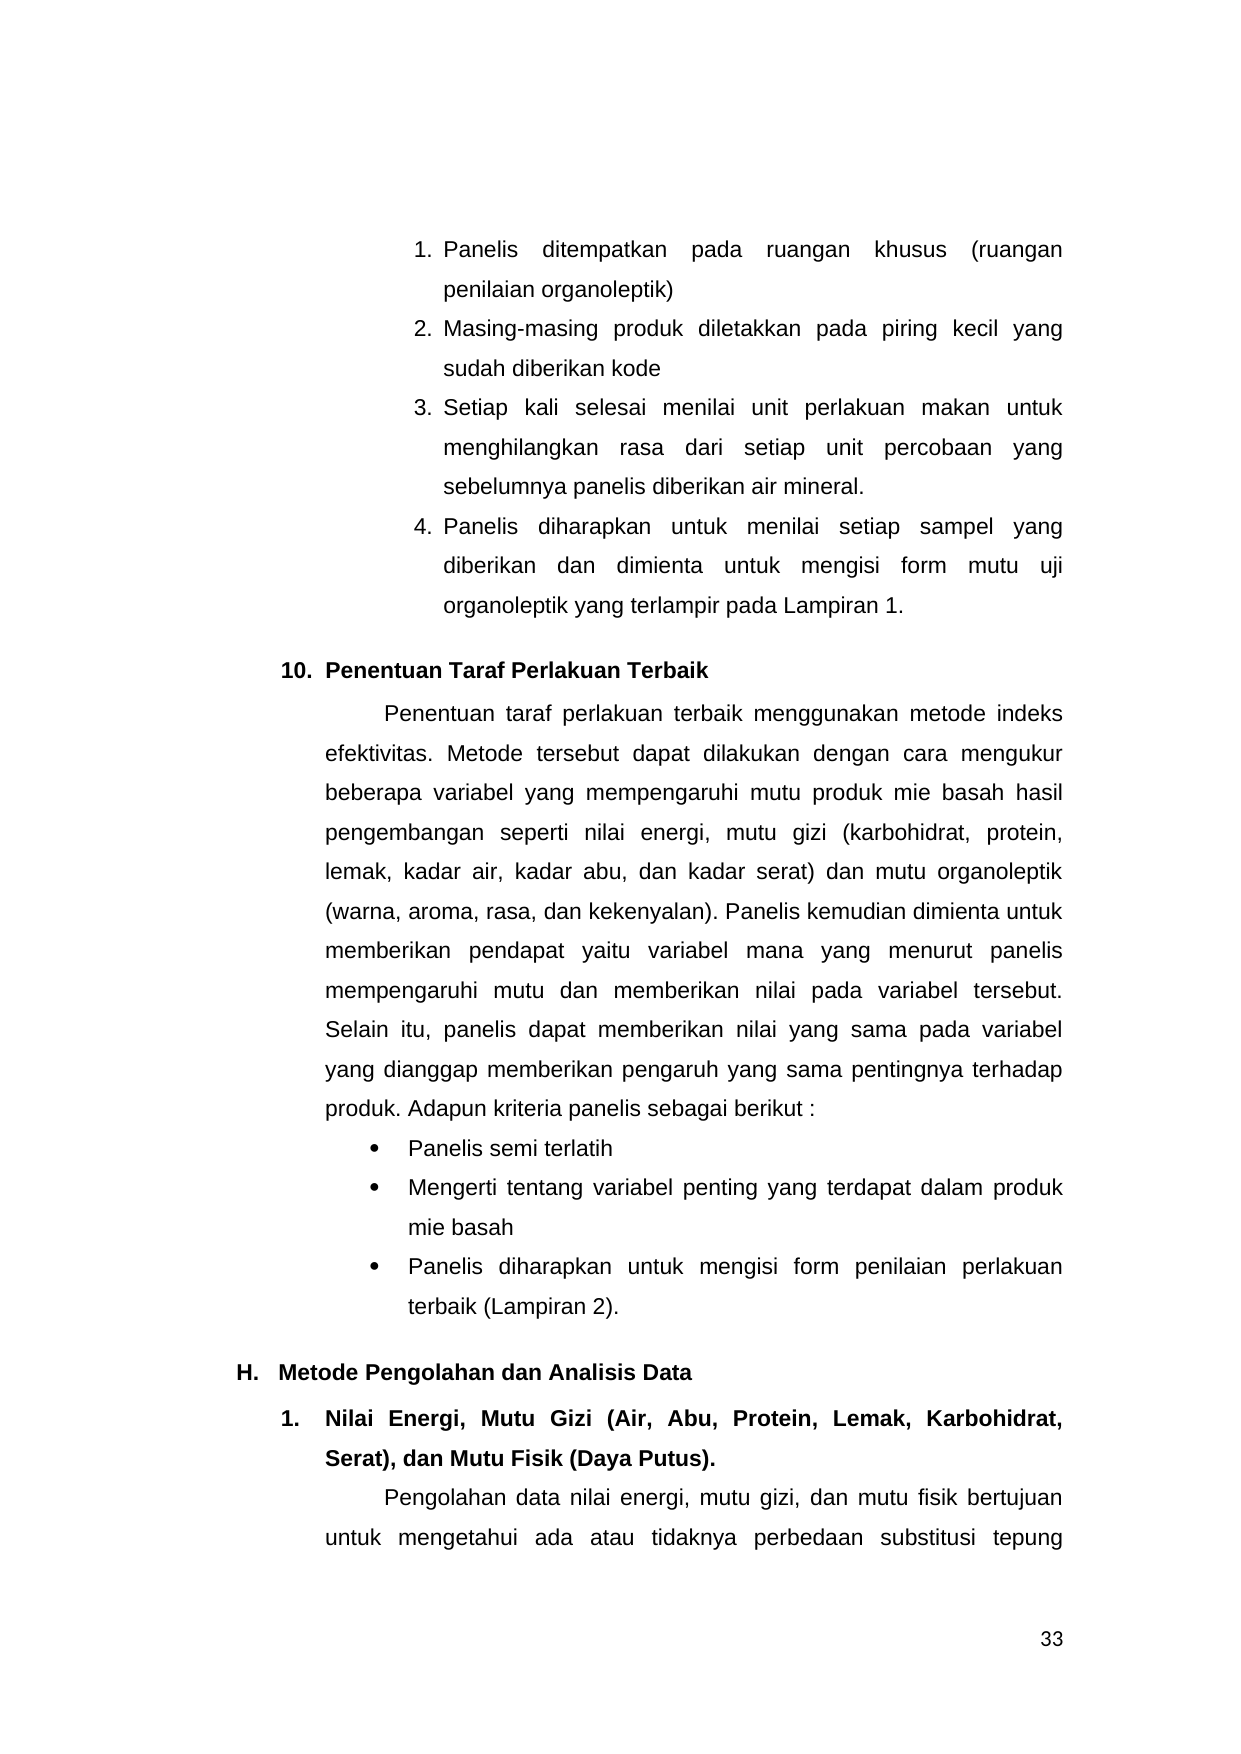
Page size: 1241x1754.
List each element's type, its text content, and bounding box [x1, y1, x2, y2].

text H. Metode Pengolahan dan Analisis Data [236, 1358, 1063, 1385]
text 10. Penentuan Taraf Perlakuan Terbaik [281, 657, 1063, 684]
list Masing-masing produk diletakkan pada piring kecil yang sudah diberikan kode [413, 315, 1063, 381]
list Panelis diharapkan untuk mengisi form penilaian perlakuan terbaik (Lampiran 2). [370, 1253, 1063, 1319]
list Mengerti tentang variabel penting yang terdapat dalam produk mie basah [370, 1174, 1063, 1240]
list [325, 1484, 1063, 1550]
list Nilai Energi, Mutu Gizi (Air, Abu, Protein, Lemak, Karbohidrat, Serat), dan Mutu Fisik (Daya Putus). [281, 1405, 1063, 1471]
list Panelis ditempatkan pada ruangan khusus (ruangan penilaian organoleptik) [413, 236, 1063, 302]
list Setiap kali selesai menilai unit perlakuan makan untuk menghilangkan rasa dari setiap unit percobaan yang sebelumnya panelis diberikan air mineral. [413, 394, 1063, 499]
list Panelis diharapkan untuk menilai setiap sampel yang diberikan dan dimienta untuk mengisi form mutu uji organoleptik yang terlampir pada Lampiran 1. [413, 513, 1063, 618]
list Panelis semi terlatih [370, 1135, 1063, 1161]
list Penentuan taraf perlakuan terbaik menggunakan metode indeks efektivitas. Metode tersebut dapat dilakukan dengan cara mengukur beberapa variabel yang mempengaruhi mutu produk mie basah hasil pengembangan seperti nilai energi, mutu gizi (karbohidrat, protein, lemak, kadar air, kadar abu, dan kadar serat) dan mutu organoleptik (warna, aroma, rasa, dan kekenyalan). Panelis kemudian dimienta untuk memberikan pendapat yaitu variabel mana yang menurut panelis mempengaruhi mutu dan memberikan nilai pada variabel tersebut. Selain itu, panelis dapat memberikan nilai yang sama pada variabel yang dianggap memberikan pengaruh yang sama pentingnya terhadap produk. Adapun kriteria panelis sebagai berikut : [325, 700, 1063, 1122]
